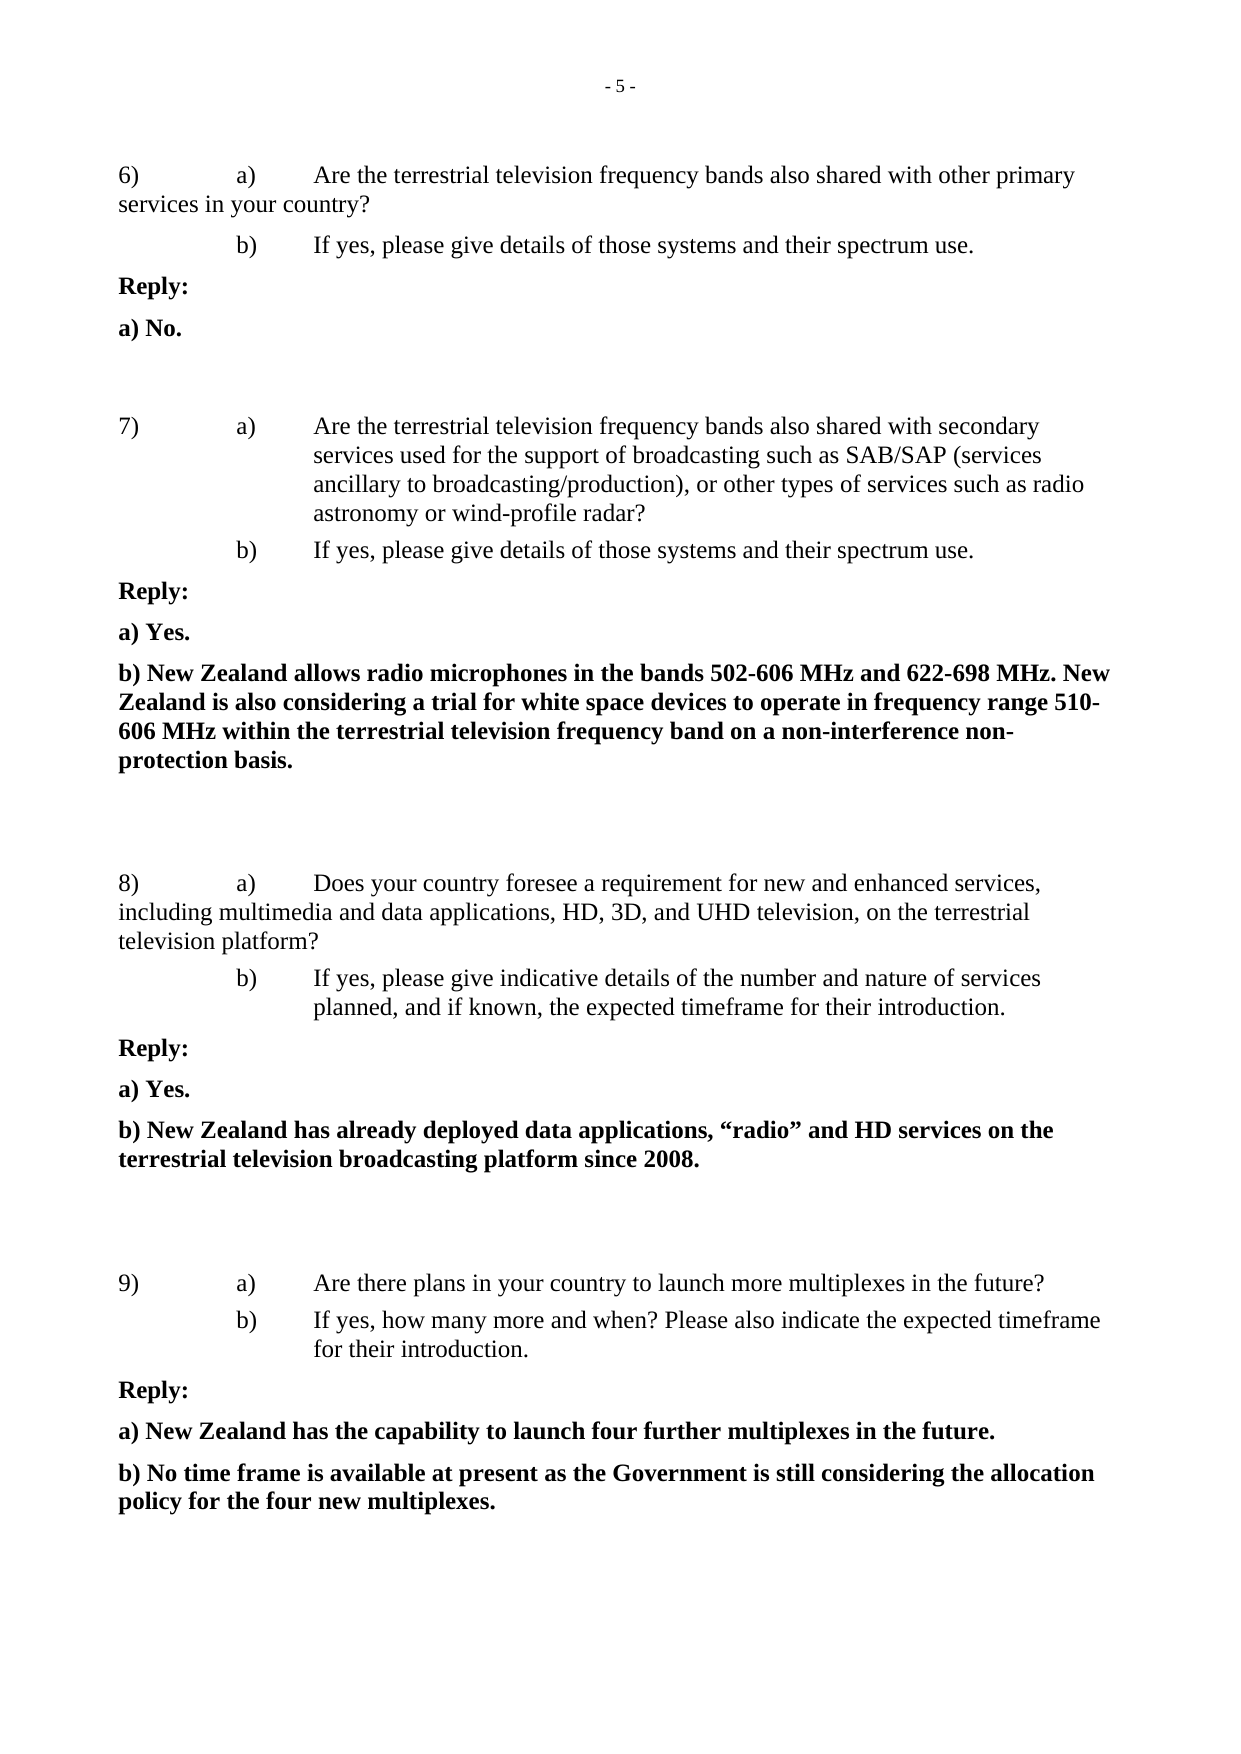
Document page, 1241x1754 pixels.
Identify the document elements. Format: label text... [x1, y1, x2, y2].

text b) If yes, please give details of those systems and their spectrum use. [118, 230, 1122, 259]
text Reply: [118, 271, 1122, 300]
text 6) a) Are the terrestrial television frequency bands also shared with other primary services in your country? [118, 160, 1122, 218]
text a) Yes. [118, 617, 1122, 646]
text 8) a) Does your country foresee a requirement for new and enhanced services, including multimedia and data applications, HD, 3D, and UHD television, on the terrestrial television platform? [118, 868, 1122, 955]
text 9) a) Are there plans in your country to launch more multiplexes in the future? [118, 1268, 1122, 1297]
text Reply: [118, 1033, 1122, 1062]
text a) No. [118, 313, 1122, 341]
text b) If yes, how many more and when? Please also indicate the expected timeframe for their introduction. [118, 1305, 1122, 1363]
text a) New Zealand has the capability to launch four further multiplexes in the future. [118, 1416, 1122, 1445]
text b) New Zealand allows radio microphones in the bands 502-606 MHz and 622-698 MHz. New Zealand is also considering a trial for white space devices to operate in frequency range 510-606 MHz within the terrestrial television frequency band on a non-interference non-protection basis. [118, 658, 1122, 773]
text Reply: [118, 576, 1122, 605]
text 7) a) Are the terrestrial television frequency bands also shared with secondary services used for the support of broadcasting such as SAB/SAP (services ancillary to broadcasting/production), or other types of services such as radio astronomy or wind-profile radar? [118, 411, 1122, 526]
text a) Yes. [118, 1074, 1122, 1103]
text b) New Zealand has already deployed data applications, “radio” and HD services on the terrestrial television broadcasting platform since 2008. [118, 1116, 1122, 1173]
text b) If yes, please give details of those systems and their spectrum use. [118, 535, 1122, 563]
text b) No time frame is available at present as the Government is still considering the allocation policy for the four new multiplexes. [118, 1458, 1122, 1515]
text b) If yes, please give indicative details of the number and nature of services planned, and if known, the expected timeframe for their introduction. [118, 963, 1122, 1021]
text Reply: [118, 1375, 1122, 1404]
